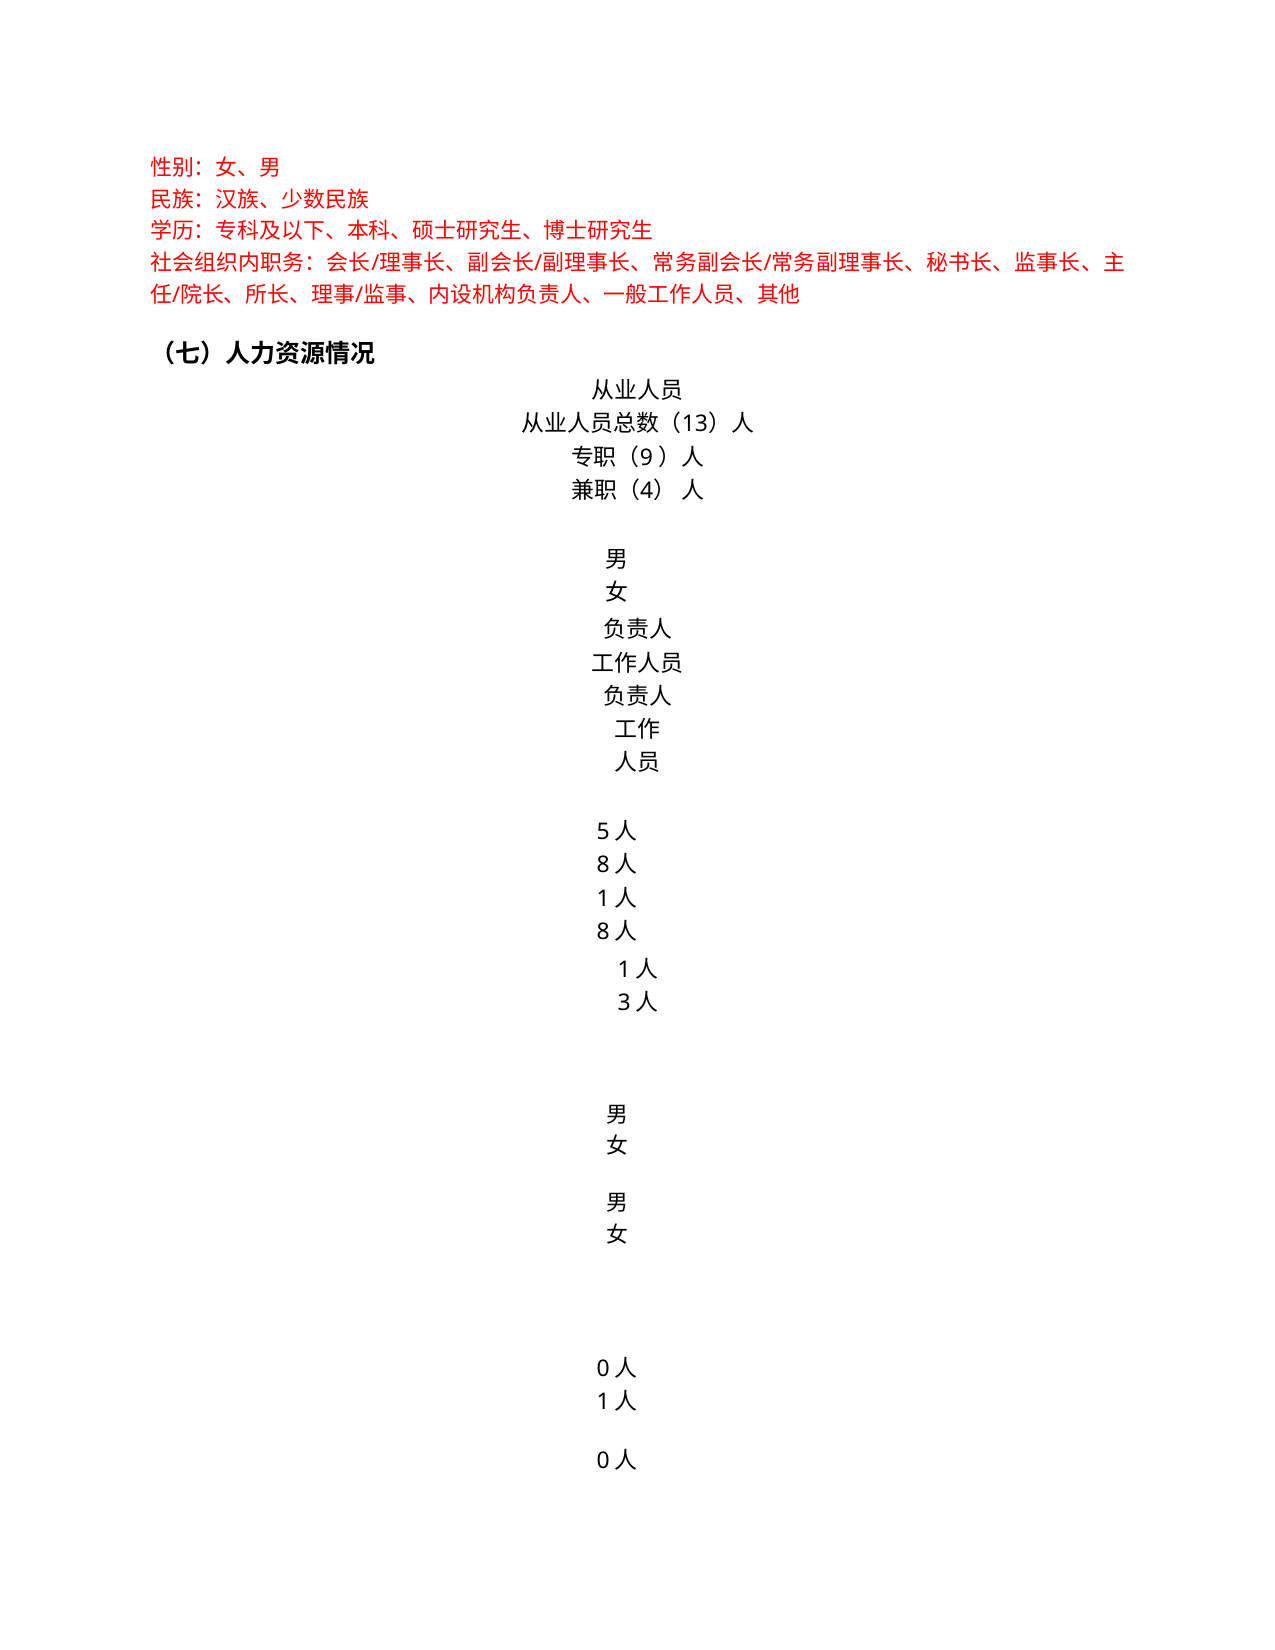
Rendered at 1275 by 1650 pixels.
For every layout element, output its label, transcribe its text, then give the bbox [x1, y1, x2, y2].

text 学历：专科及以下、本科、硕士研究生、博士研究生 [150, 213, 1125, 245]
text （七）人力资源情况 [150, 334, 1125, 370]
text 社会组织内职务：会长/理事长、副会长/副理事长、常务副会长/常务副理事长、秘书长、监事长、主任/院长、所长、理事/监事、内设机构负责人、一般工作人员、其他 [150, 245, 1125, 308]
text 民族：汉族、少数民族 [150, 182, 1125, 213]
text 性别：女、男 [150, 150, 1125, 182]
